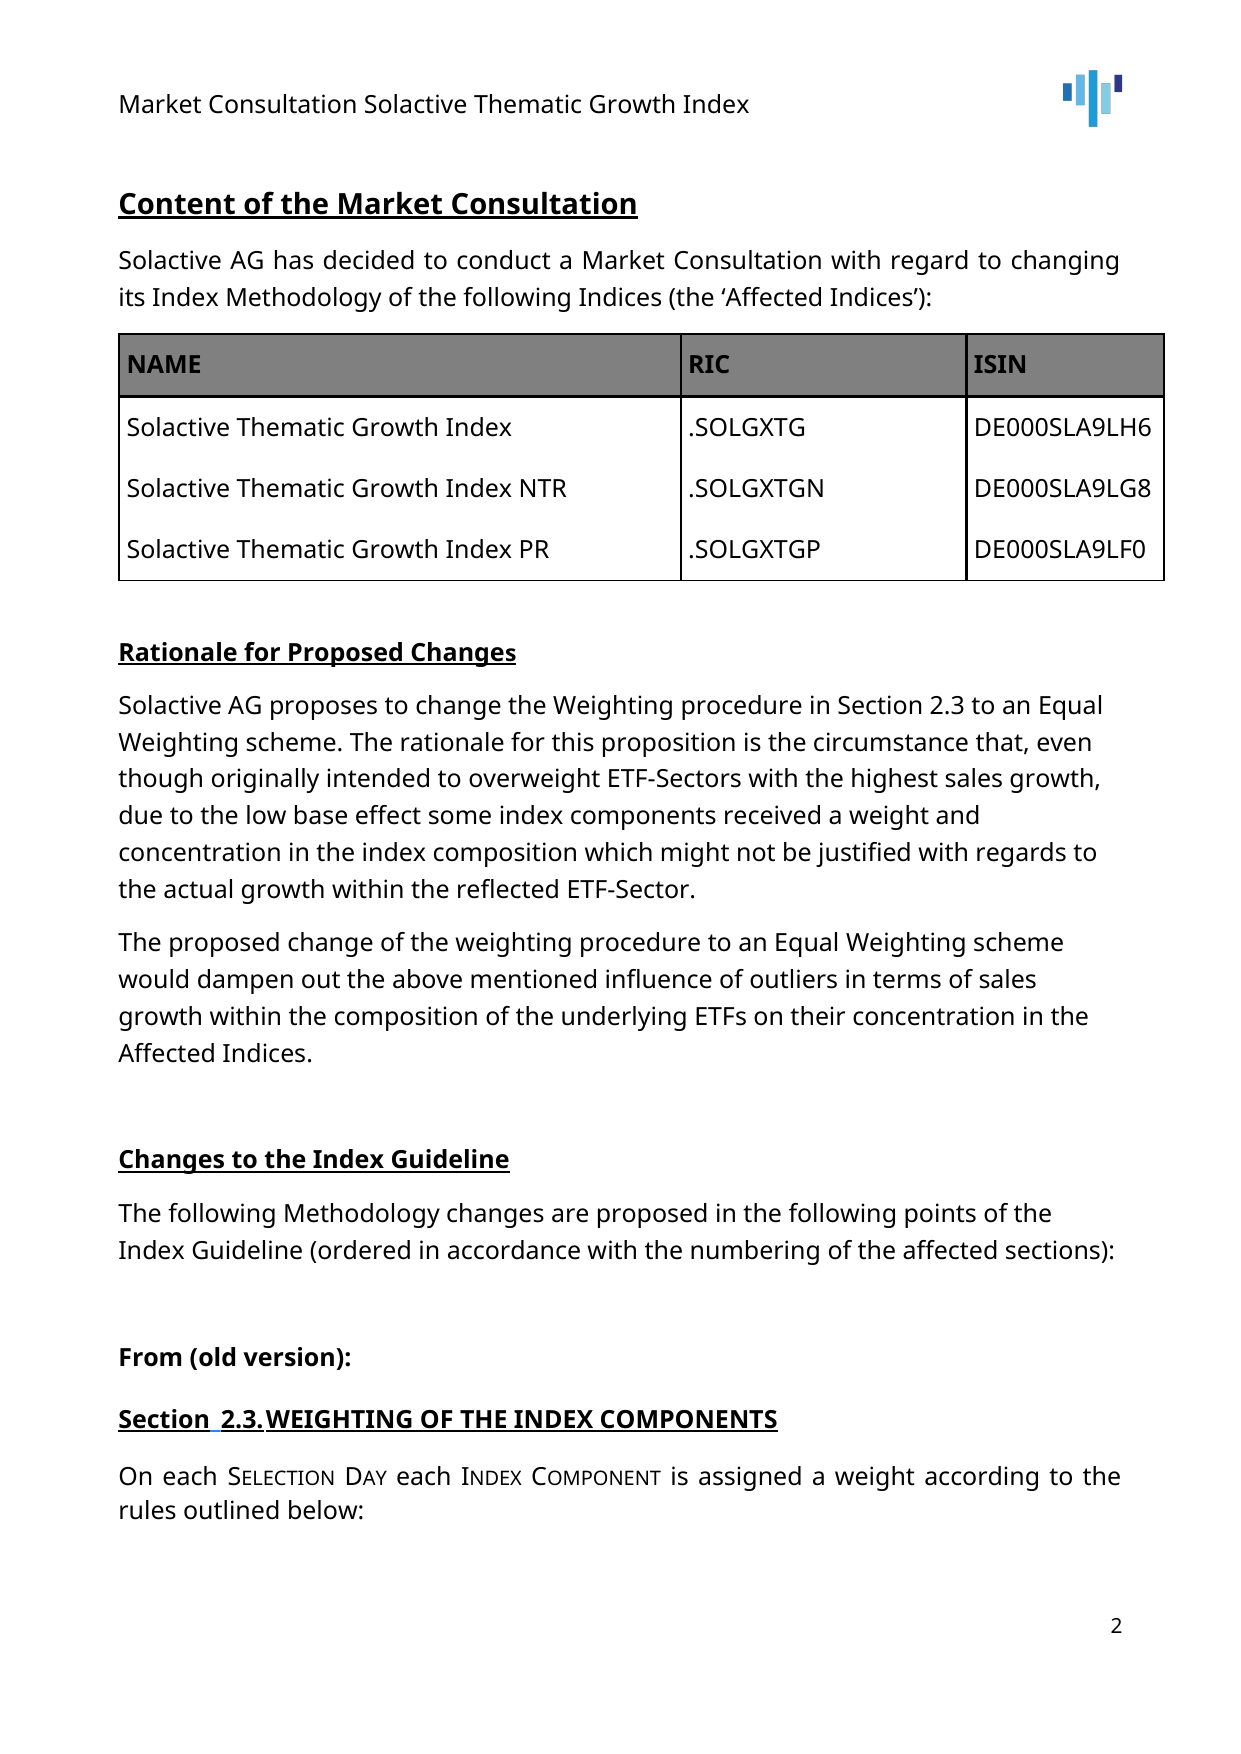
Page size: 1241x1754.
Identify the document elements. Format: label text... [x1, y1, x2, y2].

text Solactive AG has decided to conduct a Market Consultation with regard to changing its Index Methodology of the following Indices (the ‘Affected Indices’): [118, 242, 1122, 313]
table_cell Solactive Thematic Growth Index [120, 398, 680, 458]
text Content of the Market Consultation [118, 183, 1122, 223]
table_cell .SOLGXTG [682, 398, 965, 458]
text The proposed change of the weighting procedure to an Equal Weighting scheme would dampen out the above mentioned influence of outliers in terms of sales growth within the composition of the underlying ETFs on their concentration in the Affected Indices. [118, 925, 1122, 1069]
table_cell DE000SLA9LH6 [968, 398, 1163, 458]
picture [1063, 70, 1123, 127]
table_cell DE000SLA9LG8 [968, 458, 1163, 519]
table_cell .SOLGXTGN [682, 458, 965, 519]
text On each Selection Day each Index Component is assigned a weight according to the rules outlined below: [118, 1458, 1122, 1526]
text Solactive AG proposes to change the Weighting procedure in Section 2.3 to an Equal Weighting scheme. The rationale for this proposition is the circumstance that, even though originally intended to overweight ETF-Sectors with the highest sales growth, due to the low base effect some index components received a weight and concentration in the index composition which might not be justified with regards to the actual growth within the reflected ETF-Sector. [118, 688, 1122, 906]
table_cell .SOLGXTGP [682, 519, 965, 580]
text Rationale for Proposed Changes [118, 634, 1122, 668]
table_header NAME [120, 335, 680, 395]
table_cell Solactive Thematic Growth Index PR [120, 519, 680, 580]
text Changes to the Index Guideline [118, 1142, 1122, 1176]
table_cell Solactive Thematic Growth Index NTR [120, 458, 680, 519]
table_header ISIN [968, 335, 1163, 395]
text Section 2.3. WEIGHTING OF THE INDEX COMPONENTS [118, 1393, 1122, 1438]
table_cell DE000SLA9LF0 [968, 519, 1163, 580]
table_header RIC [682, 335, 965, 395]
text From (old version): [118, 1339, 1122, 1373]
text The following Methodology changes are proposed in the following points of the Index Guideline (ordered in accordance with the numbering of the affected sections): [118, 1196, 1122, 1266]
